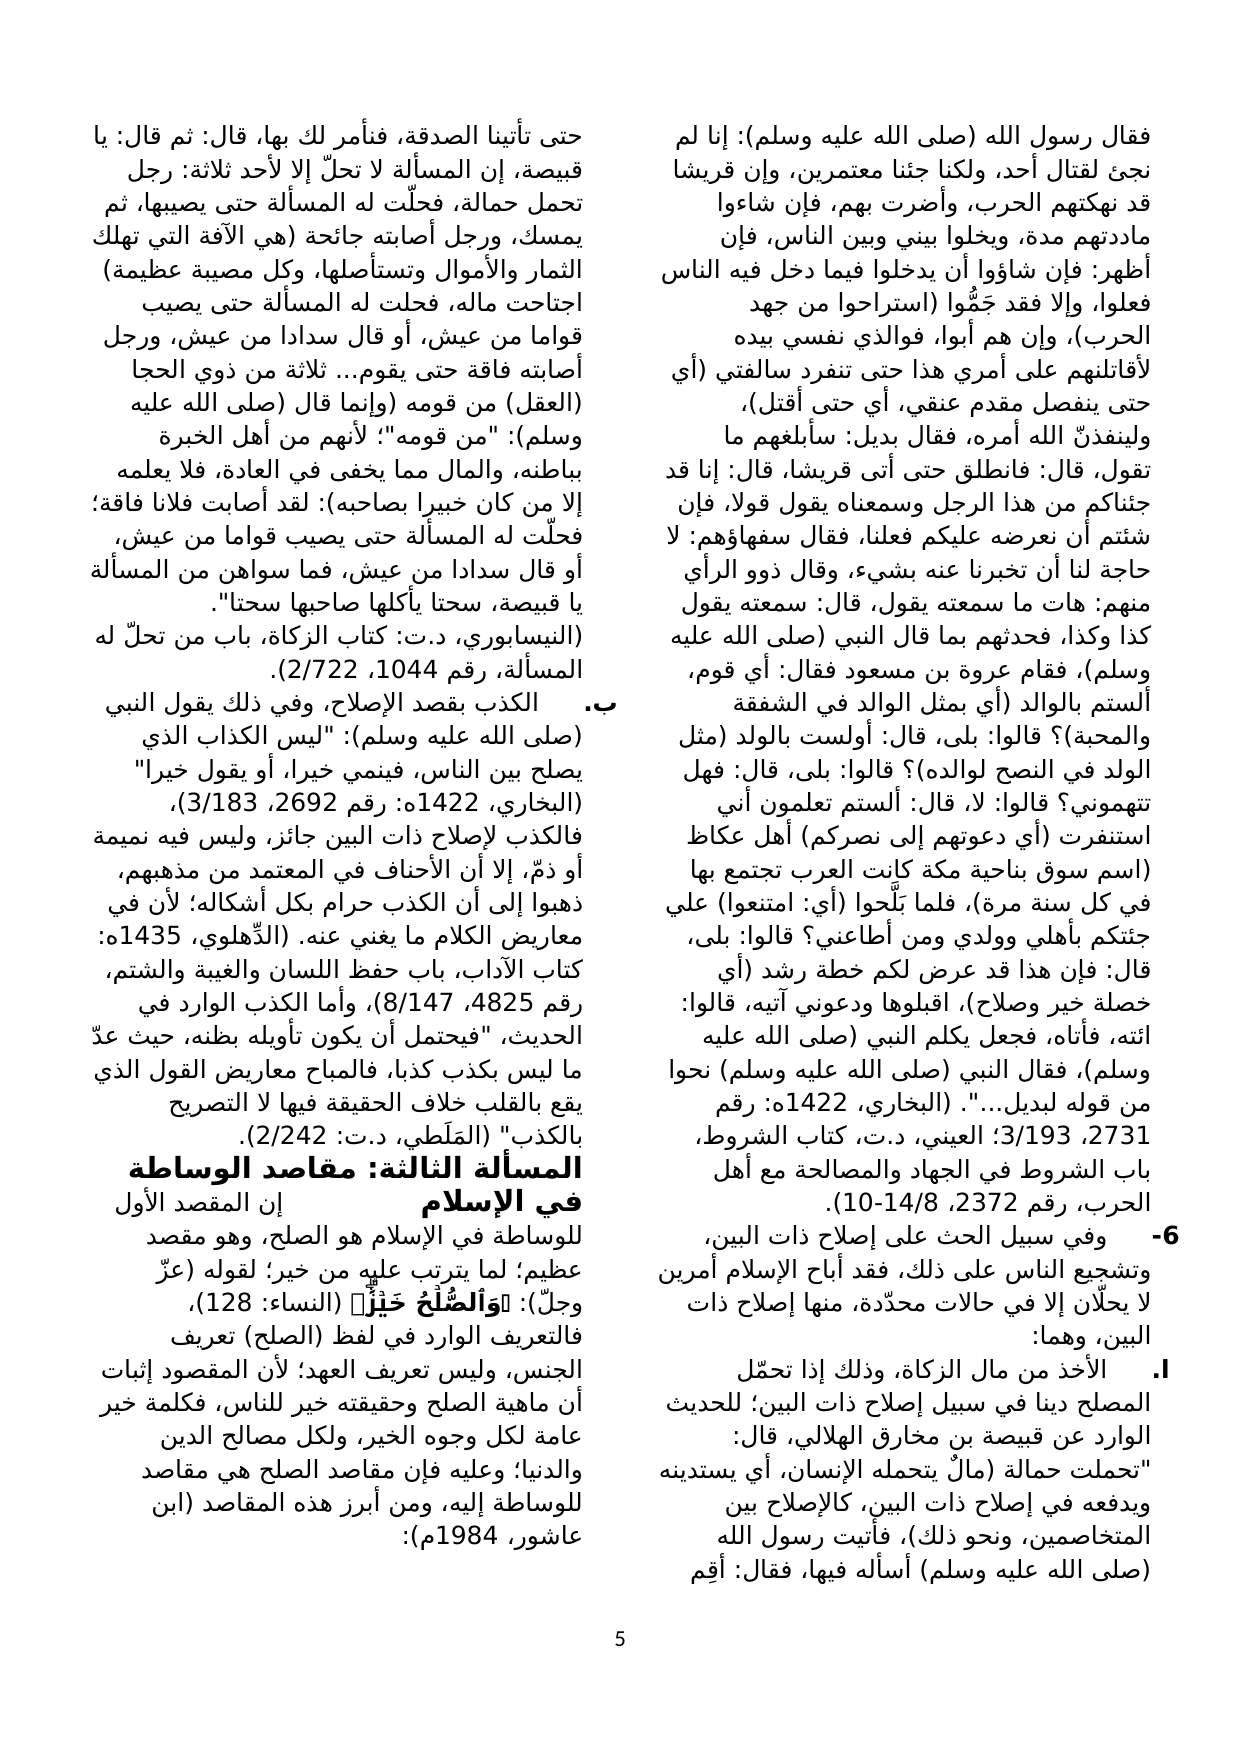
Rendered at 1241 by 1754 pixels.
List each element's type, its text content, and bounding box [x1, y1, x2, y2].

list وفي سبيل الحث على إصلاح ذات البين، وتشجيع الناس على ذلك، فقد أباح الإسلام أمرين لا يحلّان إلا في حالات محدّدة، منها إصلاح ذات البين، وهما: [657, 1218, 1152, 1351]
list الأخذ من مال الزكاة، وذلك إذا تحمّل المصلح دينا في سبيل إصلاح ذات البين؛ للحديث الوارد عن قبيصة بن مخارق الهلالي، قال: "تحملت حمالة (مالٌ يتحمله الإنسان، أي يستدينه ويدفعه في إصلاح ذات البين، كالإصلاح بين المتخاصمين، ونحو ذلك)، فأتيت رسول الله (صلى الله عليه وسلم) أسأله فيها، فقال: أقِم حتى تأتينا الصدقة، فنأمر لك بها، قال: ثم قال: يا قبيصة، إن المسألة لا تحلّ إلا لأحد ثلاثة: رجل تحمل حمالة، فحلّت له المسألة حتى يصيبها، ثم يمسك، ورجل أصابته جائحة (هي الآفة التي تهلك الثمار والأموال وتستأصلها، وكل مصيبة عظيمة) اجتاحت ماله، فحلت له المسألة حتى يصيب قواما من عيش، أو قال سدادا من عيش، ورجل أصابته فاقة حتى يقوم... ثلاثة من ذوي الحجا (العقل) من قومه (وإنما قال (صلى الله عليه وسلم): "من قومه"؛ لأنهم من أهل الخبرة بباطنه، والمال مما يخفى في العادة، فلا يعلمه إلا من كان خبيرا بصاحبه): لقد أصابت فلانا فاقة؛ فحلّت له المسألة حتى يصيب قواما من عيش، أو قال سدادا من عيش، فما سواهن من المسألة يا قبيصة، سحتا يأكلها صاحبها سحتا". (النيسابوري، د.ت: كتاب الزكاة، باب من تحلّ له المسألة، رقم 1044، 2/722). [657, 1351, 1152, 1585]
list الأخذ من مال الزكاة، وذلك إذا تحمّل المصلح دينا في سبيل إصلاح ذات البين؛ للحديث الوارد عن قبيصة بن مخارق الهلالي، قال: "تحملت حمالة (مالٌ يتحمله الإنسان، أي يستدينه ويدفعه في إصلاح ذات البين، كالإصلاح بين المتخاصمين، ونحو ذلك)، فأتيت رسول الله (صلى الله عليه وسلم) أسأله فيها، فقال: أقِم حتى تأتينا الصدقة، فنأمر لك بها، قال: ثم قال: يا قبيصة، إن المسألة لا تحلّ إلا لأحد ثلاثة: رجل تحمل حمالة، فحلّت له المسألة حتى يصيبها، ثم يمسك، ورجل أصابته جائحة (هي الآفة التي تهلك الثمار والأموال وتستأصلها، وكل مصيبة عظيمة) اجتاحت ماله، فحلت له المسألة حتى يصيب قواما من عيش، أو قال سدادا من عيش، ورجل أصابته فاقة حتى يقوم... ثلاثة من ذوي الحجا (العقل) من قومه (وإنما قال (صلى الله عليه وسلم): "من قومه"؛ لأنهم من أهل الخبرة بباطنه، والمال مما يخفى في العادة، فلا يعلمه إلا من كان خبيرا بصاحبه): لقد أصابت فلانا فاقة؛ فحلّت له المسألة حتى يصيب قواما من عيش، أو قال سدادا من عيش، فما سواهن من المسألة يا قبيصة، سحتا يأكلها صاحبها سحتا". (النيسابوري، د.ت: كتاب الزكاة، باب من تحلّ له المسألة، رقم 1044، 2/722). [89, 118, 583, 685]
list الكذب بقصد الإصلاح، وفي ذلك يقول النبي (صلى الله عليه وسلم): "ليس الكذاب الذي يصلح بين الناس، فينمي خيرا، أو يقول خيرا" (البخاري، 1422ه: رقم 2692، 3/183)، فالكذب لإصلاح ذات البين جائز، وليس فيه نميمة أو ذمّ، إلا أن الأحناف في المعتمد من مذهبهم، ذهبوا إلى أن الكذب حرام بكل أشكاله؛ لأن في معاريض الكلام ما يغني عنه. (الدِّهلوي، 1435ه: كتاب الآداب، باب حفظ اللسان والغيبة والشتم، رقم 4825، 8/147)، وأما الكذب الوارد في الحديث، "فيحتمل أن يكون تأويله بظنه، حيث عدّ ما ليس بكذب كذبا، فالمباح معاريض القول الذي يقع بالقلب خلاف الحقيقة فيها لا التصريح بالكذب" (المَلَطي، د.ت: 2/242). [89, 685, 583, 1151]
text المسألة الثالثة: مقاصد الوساطة في الإسلام إن المقصد الأول للوساطة في الإسلام هو الصلح، وهو مقصد عظيم؛ لما يترتب عليه من خير؛ لقوله (عزّ وجلّ): وَٱلصُّلۡحُ خَيۡرٞۗ (النساء: 128)، فالتعريف الوارد في لفظ (الصلح) تعريف الجنس، وليس تعريف العهد؛ لأن المقصود إثبات أن ماهية الصلح وحقيقته خير للناس، فكلمة خير عامة لكل وجوه الخير، ولكل مصالح الدين والدنيا؛ وعليه فإن مقاصد الصلح هي مقاصد للوساطة إليه، ومن أبرز هذه المقاصد (ابن عاشور، 1984م): [89, 1151, 583, 1551]
